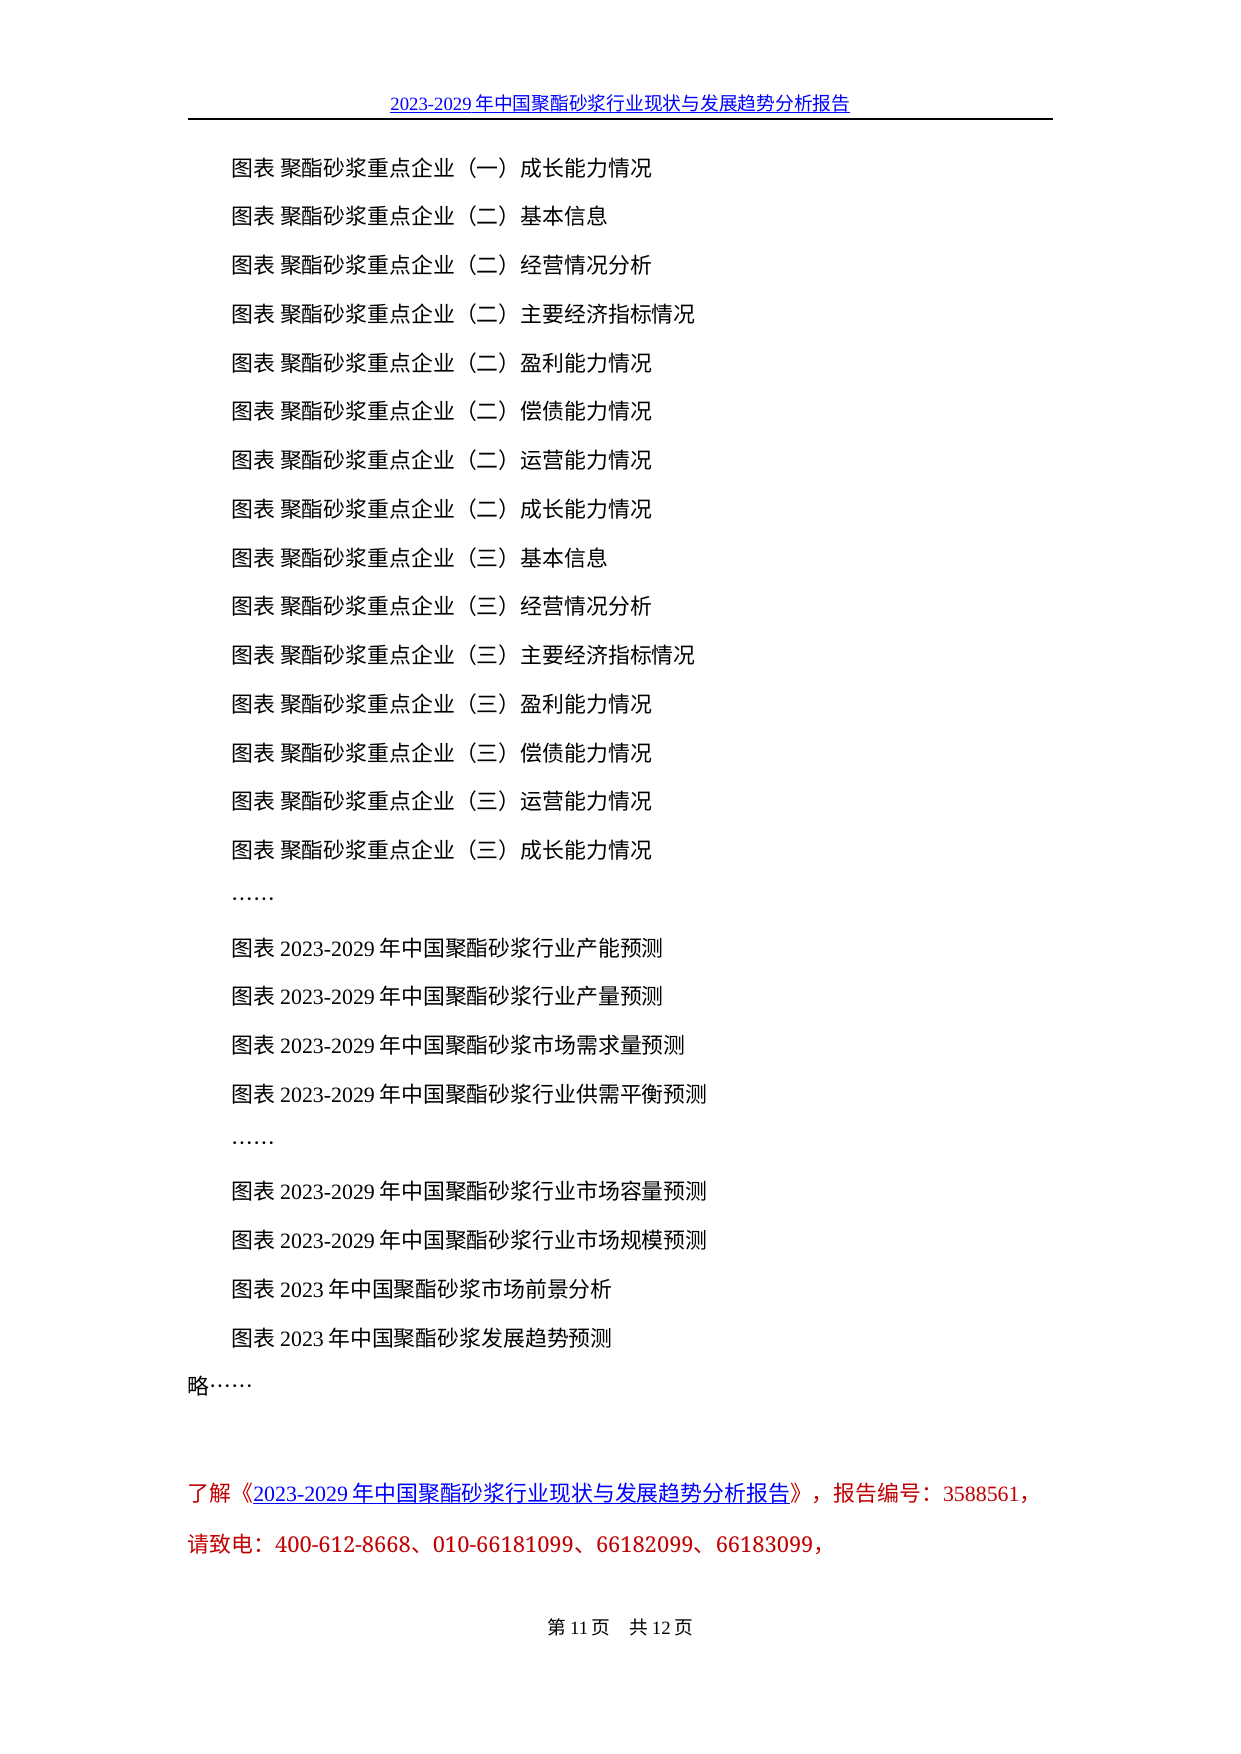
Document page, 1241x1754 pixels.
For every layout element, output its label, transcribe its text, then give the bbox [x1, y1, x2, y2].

text 请致电：400-612-8668、010-66181099、66182099、66183099， [187, 1527, 1053, 1559]
text 了解《2023-2029年中国聚酯砂浆行业现状与发展趋势分析报告》，报告编号：3588561， [187, 1475, 1053, 1508]
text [187, 150, 1053, 1401]
